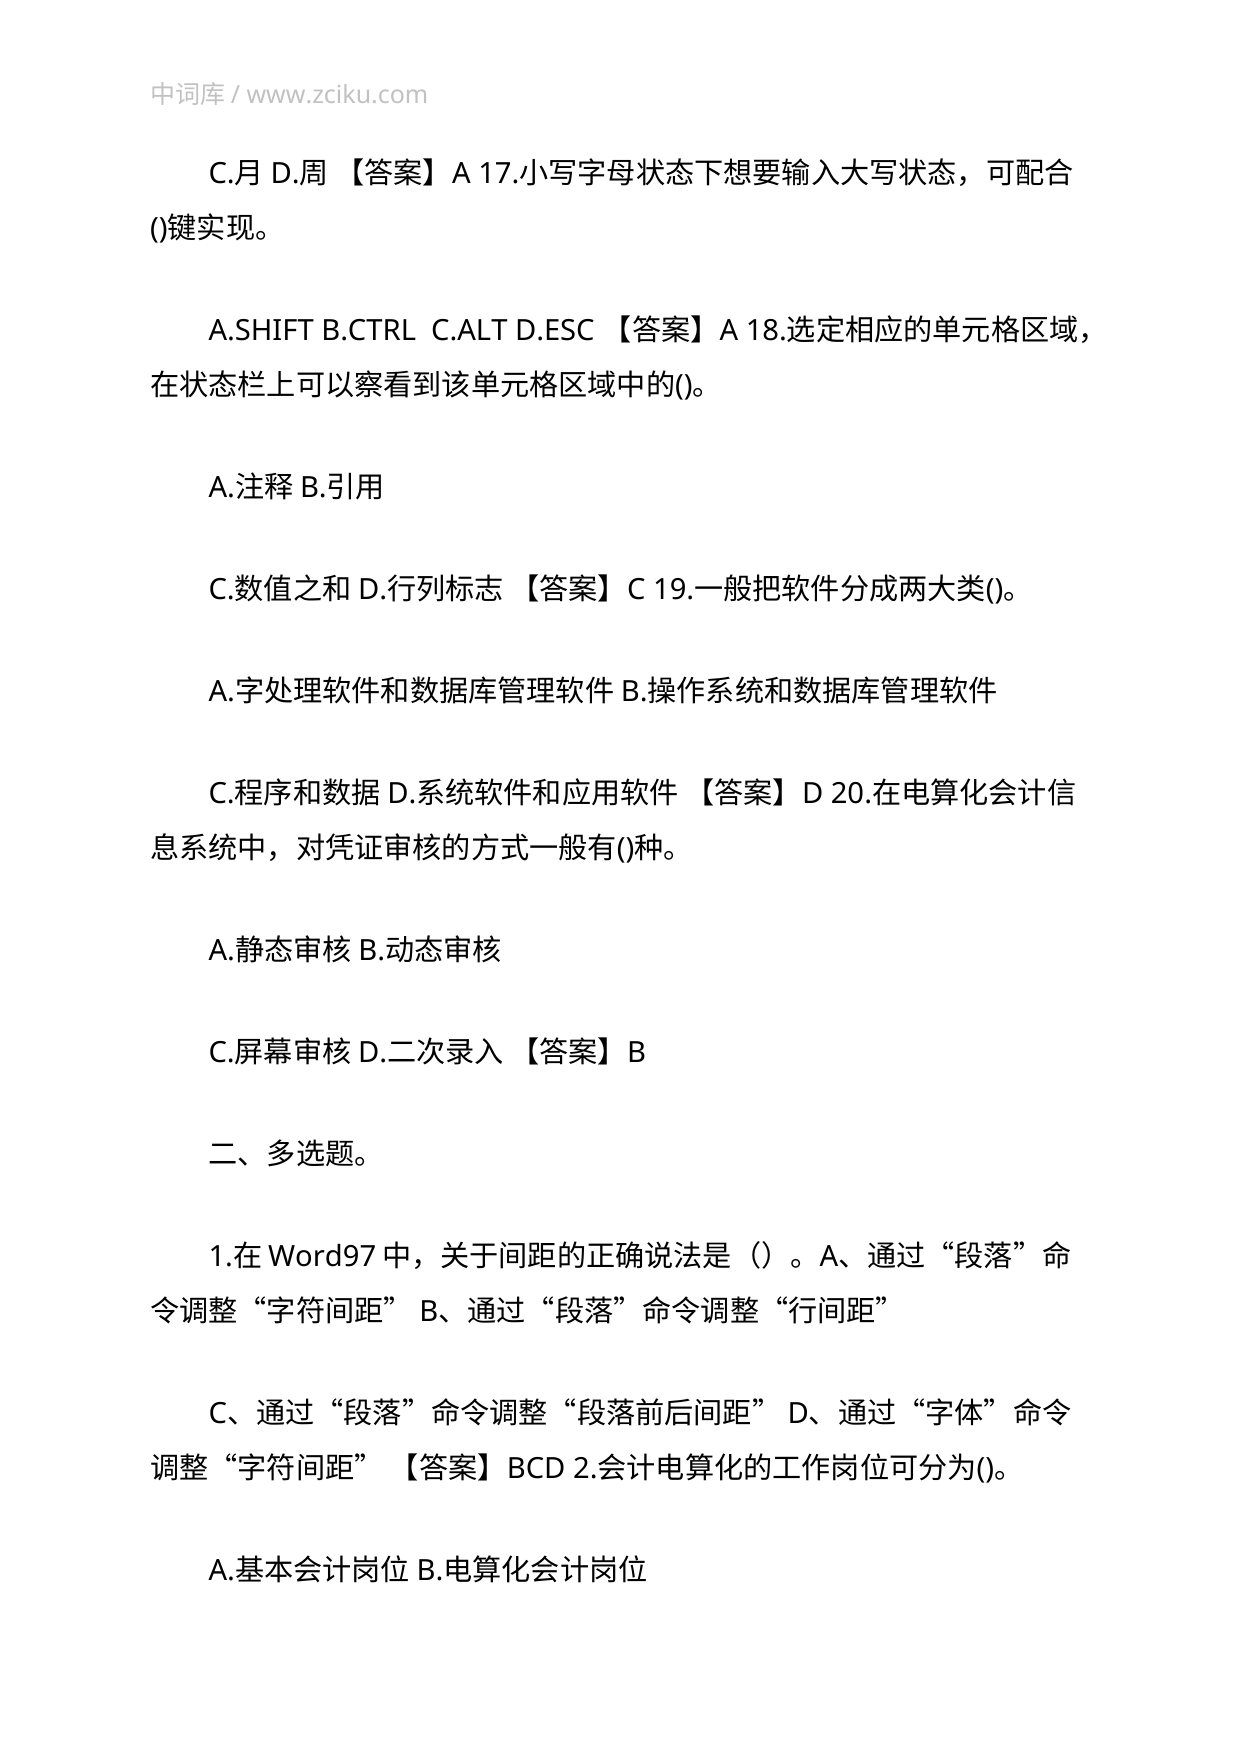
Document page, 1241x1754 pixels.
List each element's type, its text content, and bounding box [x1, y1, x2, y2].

text 二、多选题。 [150, 1131, 1090, 1173]
text A.基本会计岗位 B.电算化会计岗位 [150, 1547, 1090, 1589]
text C.屏幕审核 D.二次录入 【答案】B [150, 1029, 1090, 1071]
text C.月 D.周 【答案】A 17.小写字母状态下想要输入大写状态，可配合()键实现。 [150, 150, 1090, 247]
text C.程序和数据 D.系统软件和应用软件 【答案】D 20.在电算化会计信息系统中，对凭证审核的方式一般有()种。 [150, 770, 1090, 867]
text A.SHIFT B.CTRL C.ALT D.ESC 【答案】A 18.选定相应的单元格区域，在状态栏上可以察看到该单元格区域中的()。 [150, 307, 1090, 404]
text C、通过“段落”命令调整“段落前后间距” D、通过“字体”命令调整“字符间距” 【答案】BCD 2.会计电算化的工作岗位可分为()。 [150, 1389, 1090, 1487]
text C.数值之和 D.行列标志 【答案】C 19.一般把软件分成两大类()。 [150, 566, 1090, 608]
text A.字处理软件和数据库管理软件 B.操作系统和数据库管理软件 [150, 668, 1090, 710]
text A.注释 B.引用 [150, 464, 1090, 506]
text 1.在Word97中，关于间距的正确说法是（）。A、通过“段落”命令调整“字符间距” B、通过“段落”命令调整“行间距” [150, 1233, 1090, 1330]
text A.静态审核 B.动态审核 [150, 927, 1090, 969]
